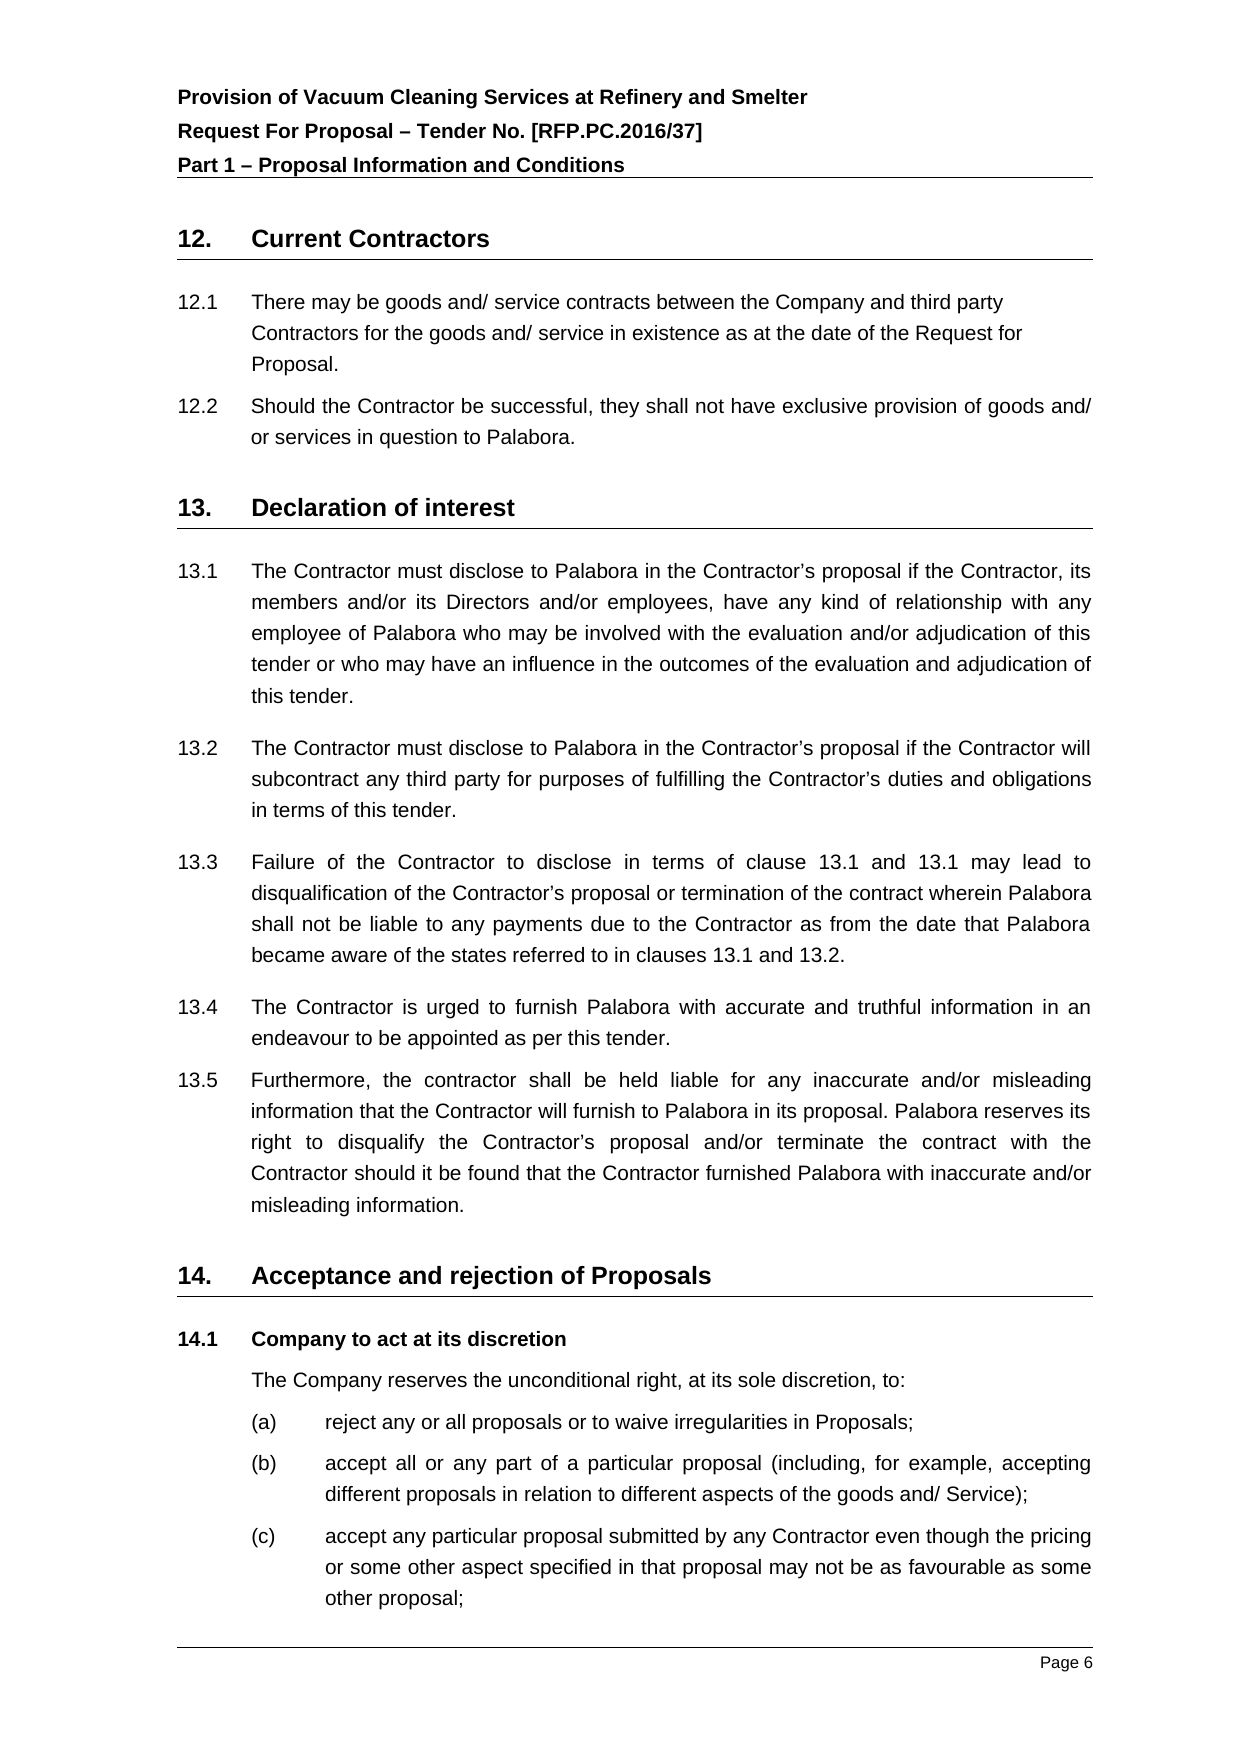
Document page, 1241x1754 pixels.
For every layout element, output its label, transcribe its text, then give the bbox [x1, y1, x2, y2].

subtitle accept all or any part of a particular proposal (including, for example, accepting different proposals in relation to different aspects of the goods and/ Service); [251, 1451, 1093, 1506]
subtitle The Contractor must disclose to Palabora in the Contractor’s proposal if the Contractor will subcontract any third party for purposes of fulfilling the Contractor’s duties and obligations in terms of this tender. [177, 735, 1093, 822]
subtitle reject any or all proposals or to waive irregularities in Proposals; [251, 1409, 1093, 1433]
subtitle Current Contractors [177, 224, 1093, 259]
subtitle The Contractor must disclose to Palabora in the Contractor’s proposal if the Contractor, its members and/or its Directors and/or employees, have any kind of relationship with any employee of Palabora who may be involved with the evaluation and/or adjudication of this tender or who may have an influence in the outcomes of the evaluation and adjudication of this tender. [177, 559, 1093, 707]
subtitle Failure of the Contractor to disclose in terms of clause 13.1 and 13.1 may lead to disqualification of the Contractor’s proposal or termination of the contract wherein Palabora shall not be liable to any payments due to the Contractor as from the date that Palabora became aware of the states referred to in clauses 13.1 and 13.2. [177, 850, 1093, 967]
subtitle There may be goods and/ service contracts between the Company and third party Contractors for the goods and/ service in existence as at the date of the Request for Proposal. [177, 290, 1093, 376]
text The Company reserves the unconditional right, at its sole discretion, to: [251, 1368, 1093, 1392]
text 13.5 Furthermore, the contractor shall be held liable for any inaccurate and/or misleading information that the Contractor will furnish to Palabora in its proposal. Palabora reserves its right to disqualify the Contractor’s proposal and/or terminate the contract with the Contractor should it be found that the Contractor furnished Palabora with inaccurate and/or misleading information. [177, 1068, 1093, 1216]
subtitle The Contractor is urged to furnish Palabora with accurate and truthful information in an endeavour to be appointed as per this tender. [177, 995, 1093, 1050]
subtitle Acceptance and rejection of Proposals [177, 1261, 1093, 1296]
text 12.2 Should the Contractor be successful, they shall not have exclusive provision of goods and/ or services in question to Palabora. [177, 394, 1093, 449]
subtitle Declaration of interest [177, 493, 1093, 528]
subtitle Company to act at its discretion [177, 1326, 1093, 1350]
subtitle accept any particular proposal submitted by any Contractor even though the pricing or some other aspect specified in that proposal may not be as favourable as some other proposal; [251, 1524, 1093, 1610]
